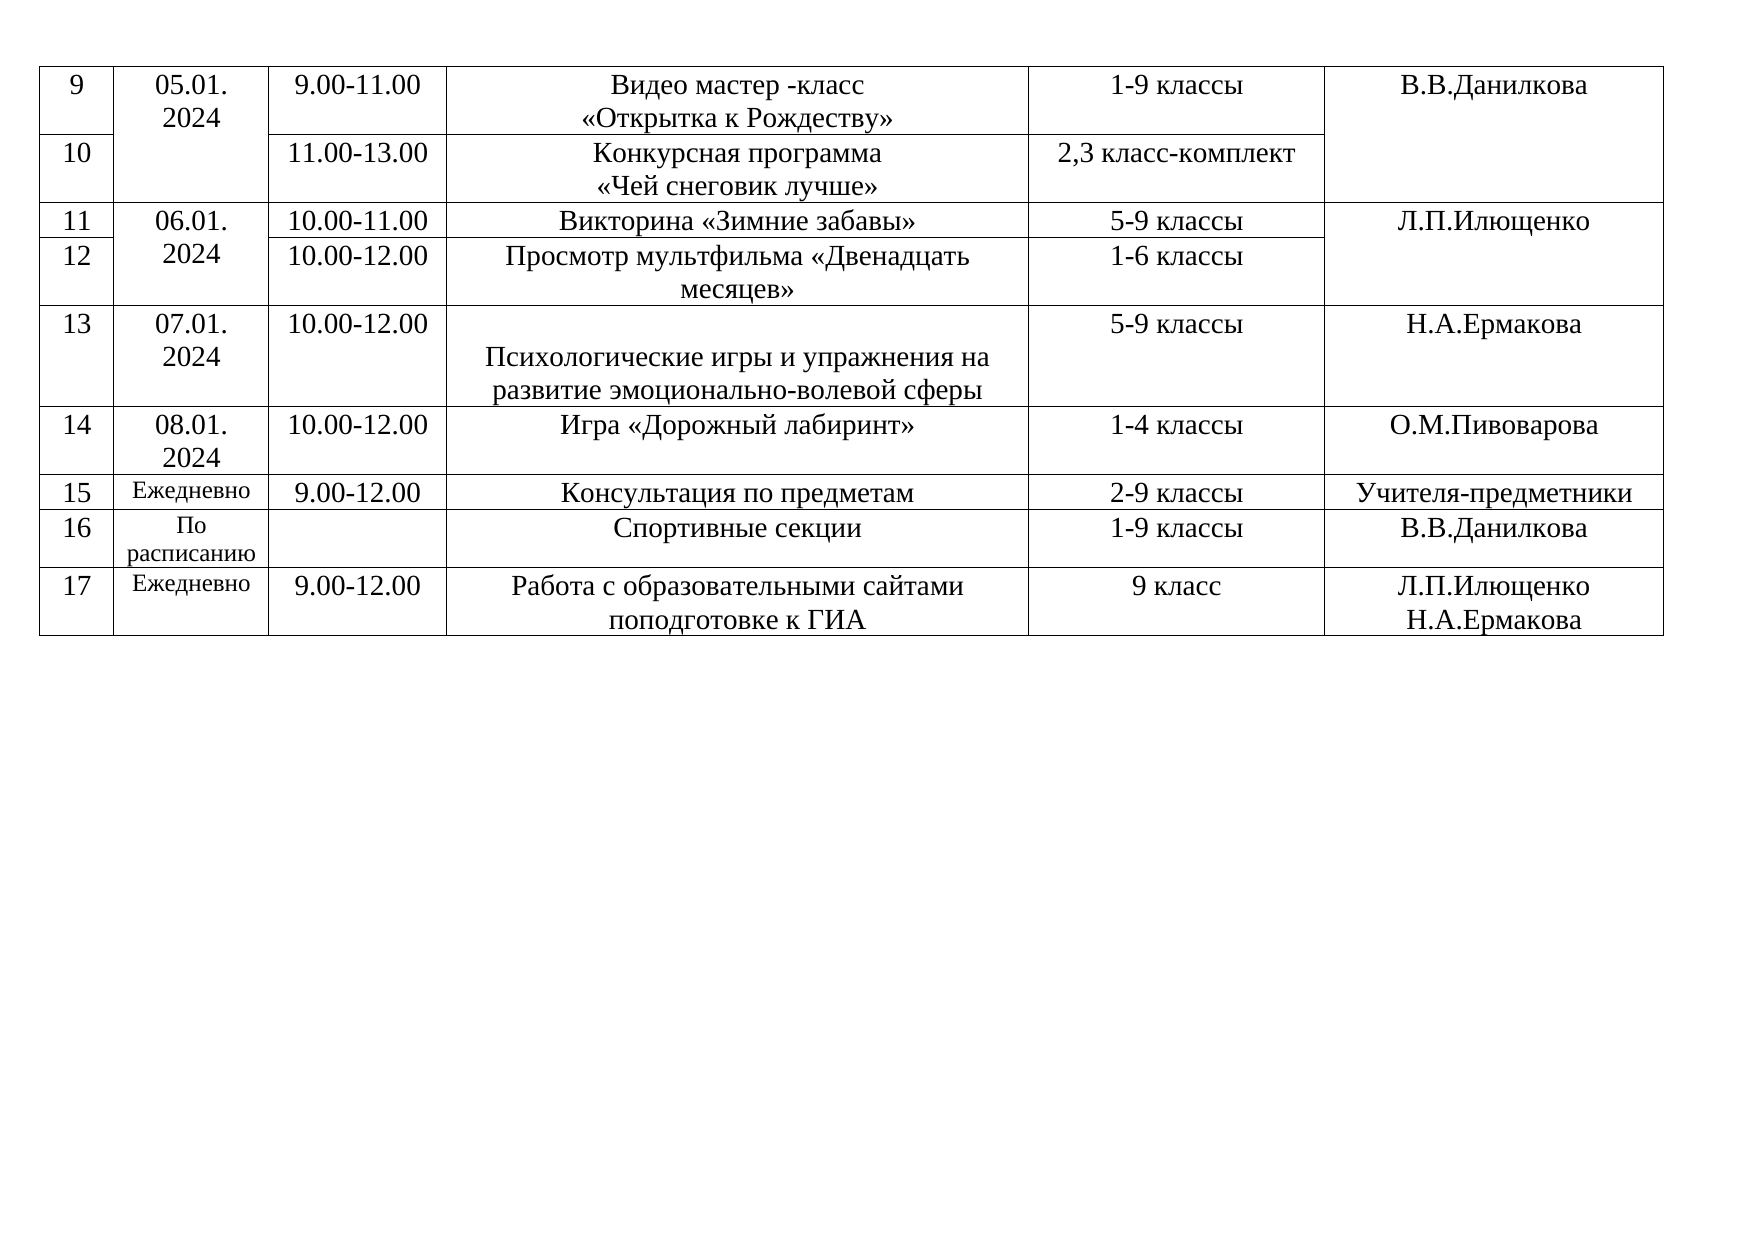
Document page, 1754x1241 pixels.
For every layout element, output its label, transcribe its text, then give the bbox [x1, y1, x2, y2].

table_cell Видео мастер -класс «Открытка к Рождеству» [447, 67, 1028, 134]
table_cell 9 класс [1029, 568, 1324, 635]
table_cell Игра «Дорожный лабиринт» [447, 407, 1028, 474]
table_cell О.М.Пивоварова [1325, 407, 1663, 474]
table_cell 12 [40, 238, 113, 305]
table_cell 5-9 классы [1029, 203, 1324, 237]
table_cell 16 [40, 510, 113, 567]
table_cell 2,3 класс-комплект [1029, 135, 1324, 202]
table_cell 10.00-11.00 [269, 203, 446, 237]
table_cell [269, 510, 446, 567]
table_cell 05.01. 2024 [114, 67, 268, 202]
table_cell 10.00-12.00 [269, 238, 446, 305]
table_cell Ежедневно [114, 475, 268, 509]
table_cell 1-4 классы [1029, 407, 1324, 474]
table_cell Психологические игры и упражнения на развитие эмоционально-волевой сферы [447, 306, 1028, 406]
table_cell 9.00-12.00 [269, 568, 446, 635]
table_cell Спортивные секции [447, 510, 1028, 567]
table_cell Работа с образовательными сайтами поподготовке к ГИА [447, 568, 1028, 635]
table_cell В.В.Данилкова [1325, 510, 1663, 567]
table_cell 10.00-12.00 [269, 407, 446, 474]
table_cell 15 [40, 475, 113, 509]
table_cell 9.00-11.00 [269, 67, 446, 134]
table_cell 08.01. 2024 [114, 407, 268, 474]
table_cell 11 [40, 203, 113, 237]
table_cell Ежедневно [114, 568, 268, 635]
table_cell 1-9 классы [1029, 67, 1324, 134]
table_cell 9 [40, 67, 113, 134]
table_cell 1-6 классы [1029, 238, 1324, 305]
table_cell Викторина «Зимние забавы» [447, 203, 1028, 237]
table_cell 17 [40, 568, 113, 635]
table_cell 10.00-12.00 [269, 306, 446, 406]
table_cell Л.П.Илющенко [1325, 203, 1663, 305]
table_cell 07.01. 2024 [114, 306, 268, 406]
table_cell 9.00-12.00 [269, 475, 446, 509]
table_cell 1-9 классы [1029, 510, 1324, 567]
table_cell 5-9 классы [1029, 306, 1324, 406]
table_cell Л.П.Илющенко Н.А.Ермакова [1325, 568, 1663, 635]
table_cell Конкурсная программа «Чей снеговик лучше» [447, 135, 1028, 202]
table_cell 2-9 классы [1029, 475, 1324, 509]
table_cell Н.А.Ермакова [1325, 306, 1663, 406]
table_cell В.В.Данилкова [1325, 67, 1663, 202]
table_cell 13 [40, 306, 113, 406]
table_cell По расписанию [114, 510, 268, 567]
table_cell Консультация по предметам [447, 475, 1028, 509]
table_cell Просмотр мультфильма «Двенадцать месяцев» [447, 238, 1028, 305]
table_cell 11.00-13.00 [269, 135, 446, 202]
table_cell Учителя-предметники [1325, 475, 1663, 509]
table_cell 06.01. 2024 [114, 203, 268, 305]
table_cell 14 [40, 407, 113, 474]
table_cell 10 [40, 135, 113, 202]
